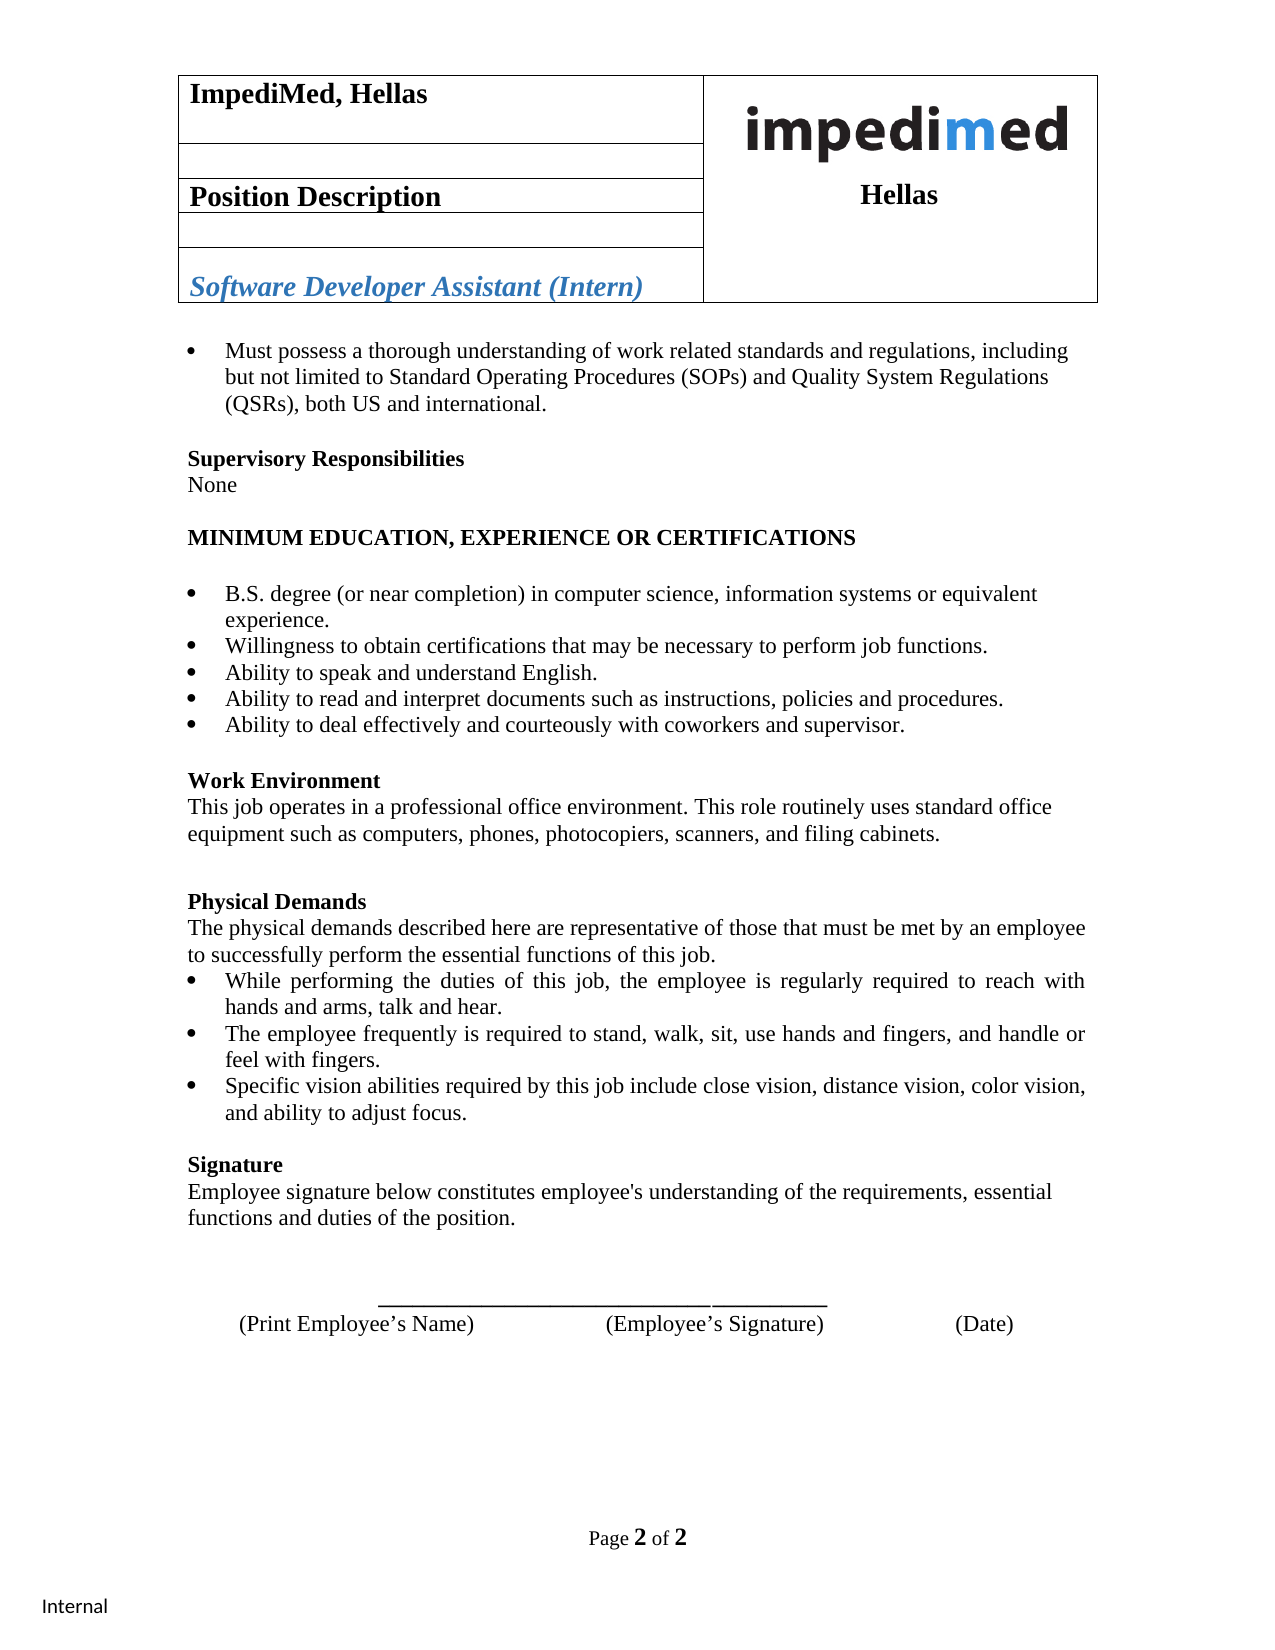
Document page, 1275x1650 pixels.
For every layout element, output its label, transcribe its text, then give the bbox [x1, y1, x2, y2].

list B.S. degree (or near completion) in computer science, information systems or equivalent experience. [187, 580, 1087, 632]
list While performing the duties of this job, the employee is regularly required to reach with hands and arms, talk and hear. [187, 967, 1087, 1020]
list Specific vision abilities required by this job include close vision, distance vision, color vision, and ability to adjust focus. [187, 1072, 1087, 1125]
text MINIMUM EDUCATION, EXPERIENCE OR CERTIFICATIONS [187, 524, 1087, 551]
list The employee frequently is required to stand, walk, sit, use hands and fingers, and handle or feel with fingers. [187, 1020, 1087, 1072]
list Ability to speak and understand English. [187, 659, 1087, 685]
text This job operates in a professional office environment. This role routinely uses standard office equipment such as computers, phones, photocopiers, scanners, and filing cabinets. [187, 793, 1087, 846]
text _____________________________ __________ [187, 1283, 1087, 1310]
text Physical Demands [187, 888, 1087, 914]
text Supervisory Responsibilities [187, 445, 1087, 471]
list Must possess a thorough understanding of work related standards and regulations, including but not limited to Standard Operating Procedures (SOPs) and Quality System Regulations (QSRs), both US and international. [187, 337, 1087, 416]
text (Print Employee’s Name) (Employee’s Signature) (Date) [187, 1310, 1087, 1336]
text Signature Employee signature below constitutes employee's understanding of the requirements, essential functions and duties of the position. [187, 1152, 1087, 1231]
list Willingness to obtain certifications that may be necessary to perform job functions. [187, 632, 1087, 659]
text None [187, 471, 1087, 498]
list Ability to deal effectively and courteously with coworkers and supervisor. [187, 711, 1087, 738]
text The physical demands described here are representative of those that must be met by an employee to successfully perform the essential functions of this job. [187, 914, 1087, 967]
list Ability to read and interpret documents such as instructions, policies and procedures. [187, 685, 1087, 711]
picture [738, 95, 1073, 170]
text Work Environment [187, 767, 1087, 793]
